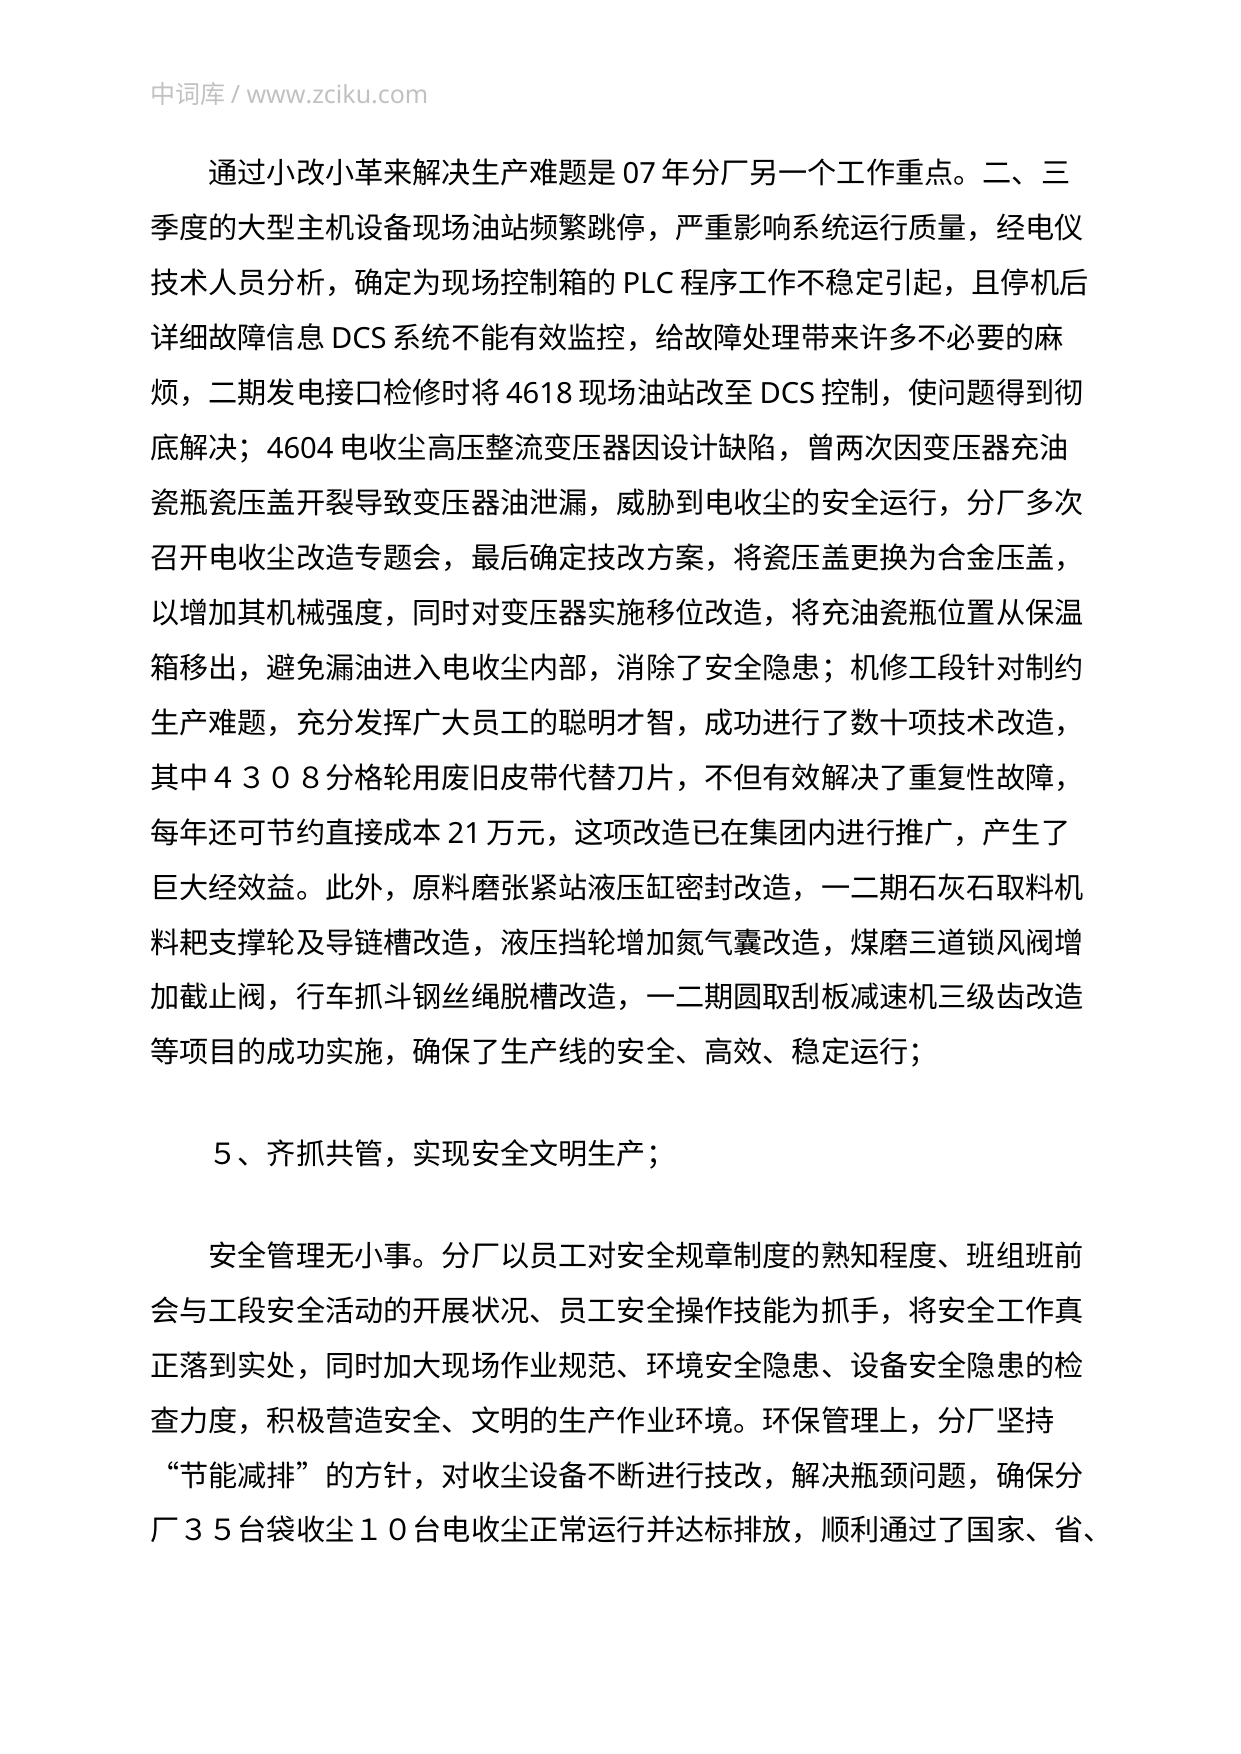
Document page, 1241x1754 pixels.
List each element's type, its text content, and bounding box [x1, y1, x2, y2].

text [150, 1232, 1090, 1549]
text 通过小改小革来解决生产难题是07年分厂另一个工作重点。二、三季度的大型主机设备现场油站频繁跳停，严重影响系统运行质量，经电仪技术人员分析，确定为现场控制箱的PLC程序工作不稳定引起，且停机后详细故障信息DCS系统不能有效监控，给故障处理带来许多不必要的麻烦，二期发电接口检修时将4618现场油站改至DCS控制，使问题得到彻底解决；4604电收尘高压整流变压器因设计缺陷，曾两次因变压器充油瓷瓶瓷压盖开裂导致变压器油泄漏，威胁到电收尘的安全运行，分厂多次召开电收尘改造专题会，最后确定技改方案，将瓷压盖更换为合金压盖，以增加其机械强度，同时对变压器实施移位改造，将充油瓷瓶位置从保温箱移出，避免漏油进入电收尘内部，消除了安全隐患；机修工段针对制约生产难题，充分发挥广大员工的聪明才智，成功进行了数十项技术改造，其中４３０８分格轮用废旧皮带代替刀片，不但有效解决了重复性故障，每年还可节约直接成本21万元，这项改造已在集团内进行推广，产生了巨大经效益。此外，原料磨张紧站液压缸密封改造，一二期石灰石取料机料耙支撑轮及导链槽改造，液压挡轮增加氮气囊改造，煤磨三道锁风阀增加截止阀，行车抓斗钢丝绳脱槽改造，一二期圆取刮板减速机三级齿改造等项目的成功实施，确保了生产线的安全、高效、稳定运行； [150, 150, 1090, 1071]
text ５、齐抓共管，实现安全文明生产； [150, 1131, 1090, 1173]
